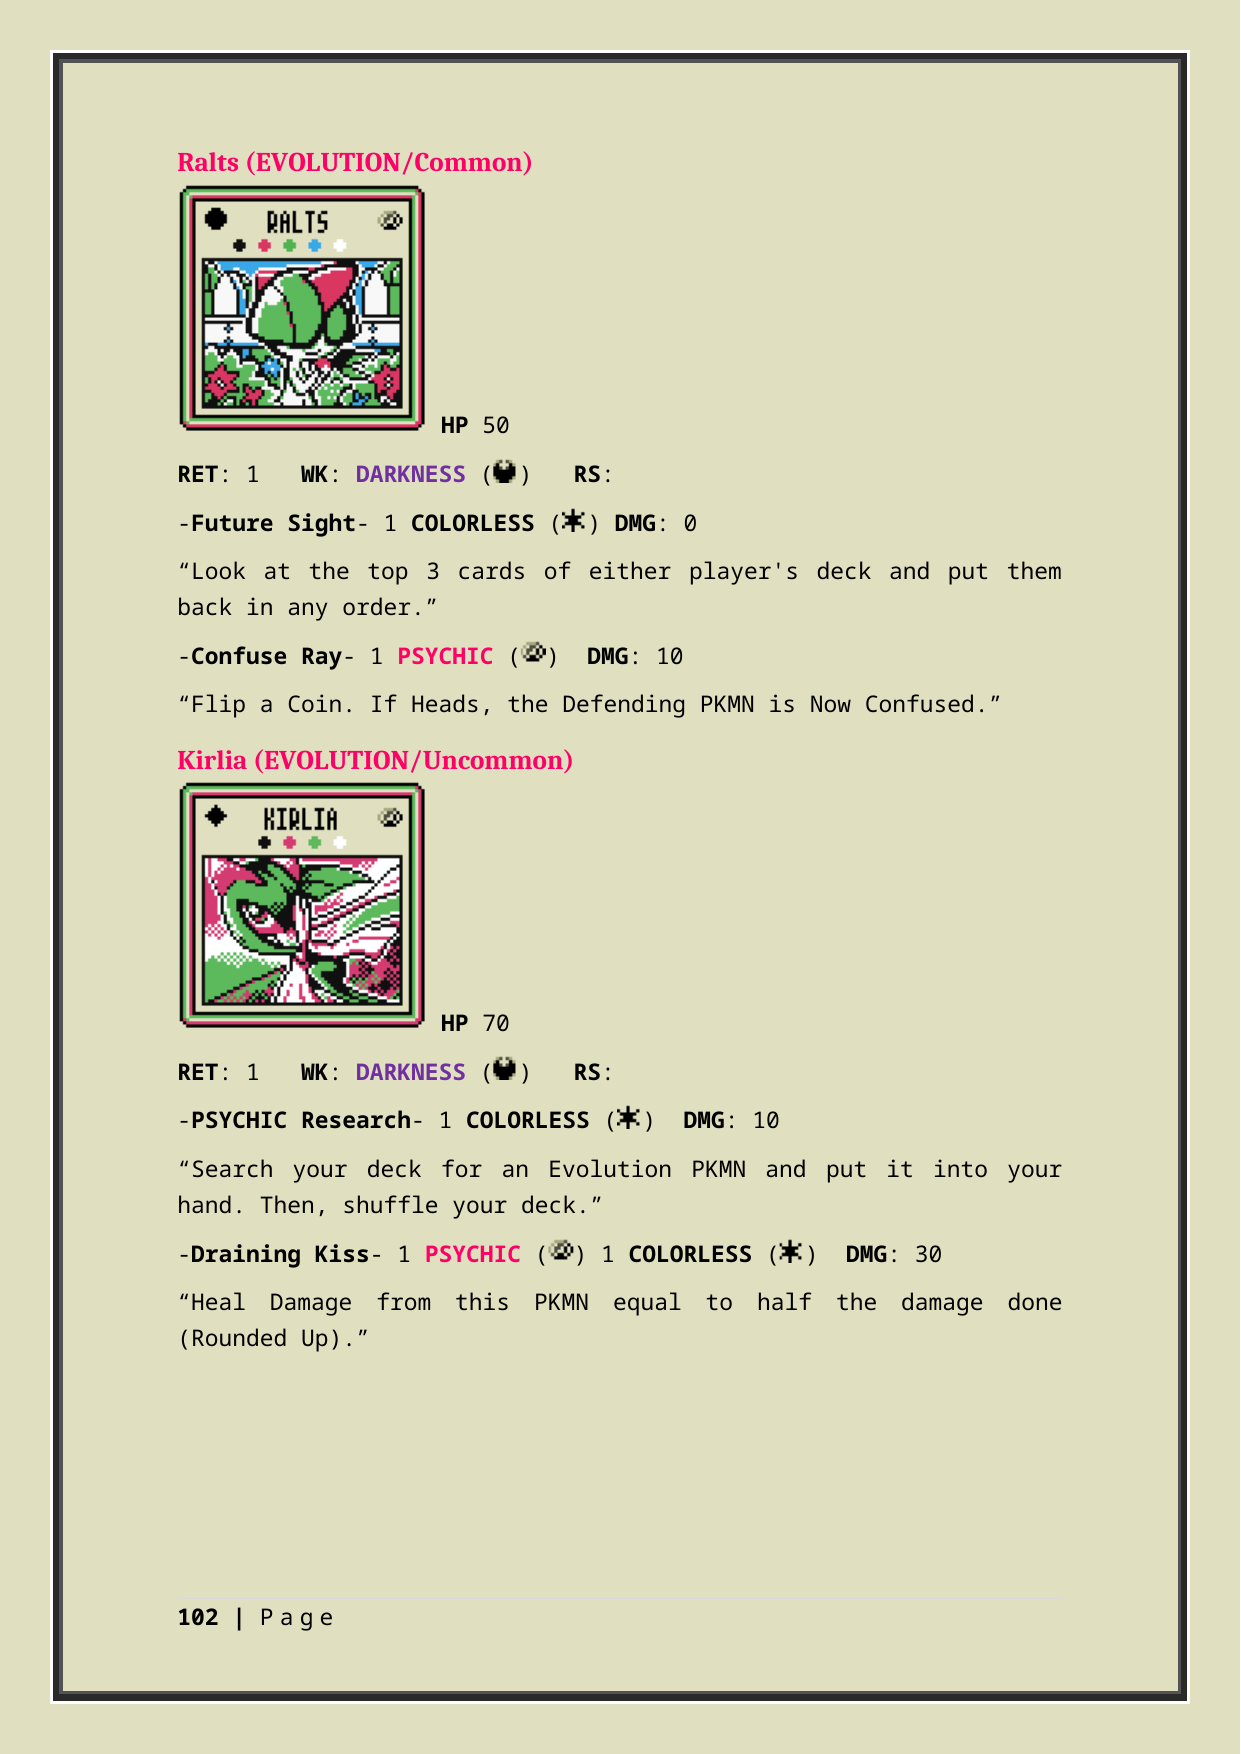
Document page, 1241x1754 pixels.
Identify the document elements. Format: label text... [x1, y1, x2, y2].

picture [520, 639, 546, 665]
picture [493, 457, 519, 483]
picture [562, 506, 588, 532]
picture [177, 781, 428, 1031]
text RET: 1 WK: DARKNESS () RS: [177, 457, 1063, 489]
text -Confuse Ray- 1 PSYCHIC () DMG: 10 [177, 639, 1063, 671]
text “Flip a Coin. If Heads, the Defending PKMN is Now Confused.” [177, 688, 1063, 720]
text -Draining Kiss- 1 PSYCHIC () 1 COLORLESS () DMG: 30 [177, 1237, 1063, 1269]
picture [548, 1237, 574, 1263]
subtitle Ralts (EVOLUTION/Common) [177, 147, 1063, 179]
text “Search your deck for an Evolution PKMN and put it into your hand. Then, shuffle your deck.” [177, 1153, 1063, 1220]
picture [493, 1055, 519, 1080]
text “Look at the top 3 cards of either player's deck and put them back in any order.” [177, 555, 1063, 622]
picture [779, 1237, 805, 1263]
picture [617, 1103, 643, 1129]
text RET: 1 WK: DARKNESS () RS: [177, 1055, 1063, 1087]
text -Future Sight- 1 COLORLESS () DMG: 0 [177, 506, 1063, 538]
text -PSYCHIC Research- 1 COLORLESS () DMG: 10 [177, 1104, 1063, 1136]
text “Heal Damage from this PKMN equal to half the damage done (Rounded Up).” [177, 1286, 1063, 1353]
picture [177, 183, 428, 434]
subtitle Kirlia (EVOLUTION/Uncommon) [177, 745, 1063, 776]
